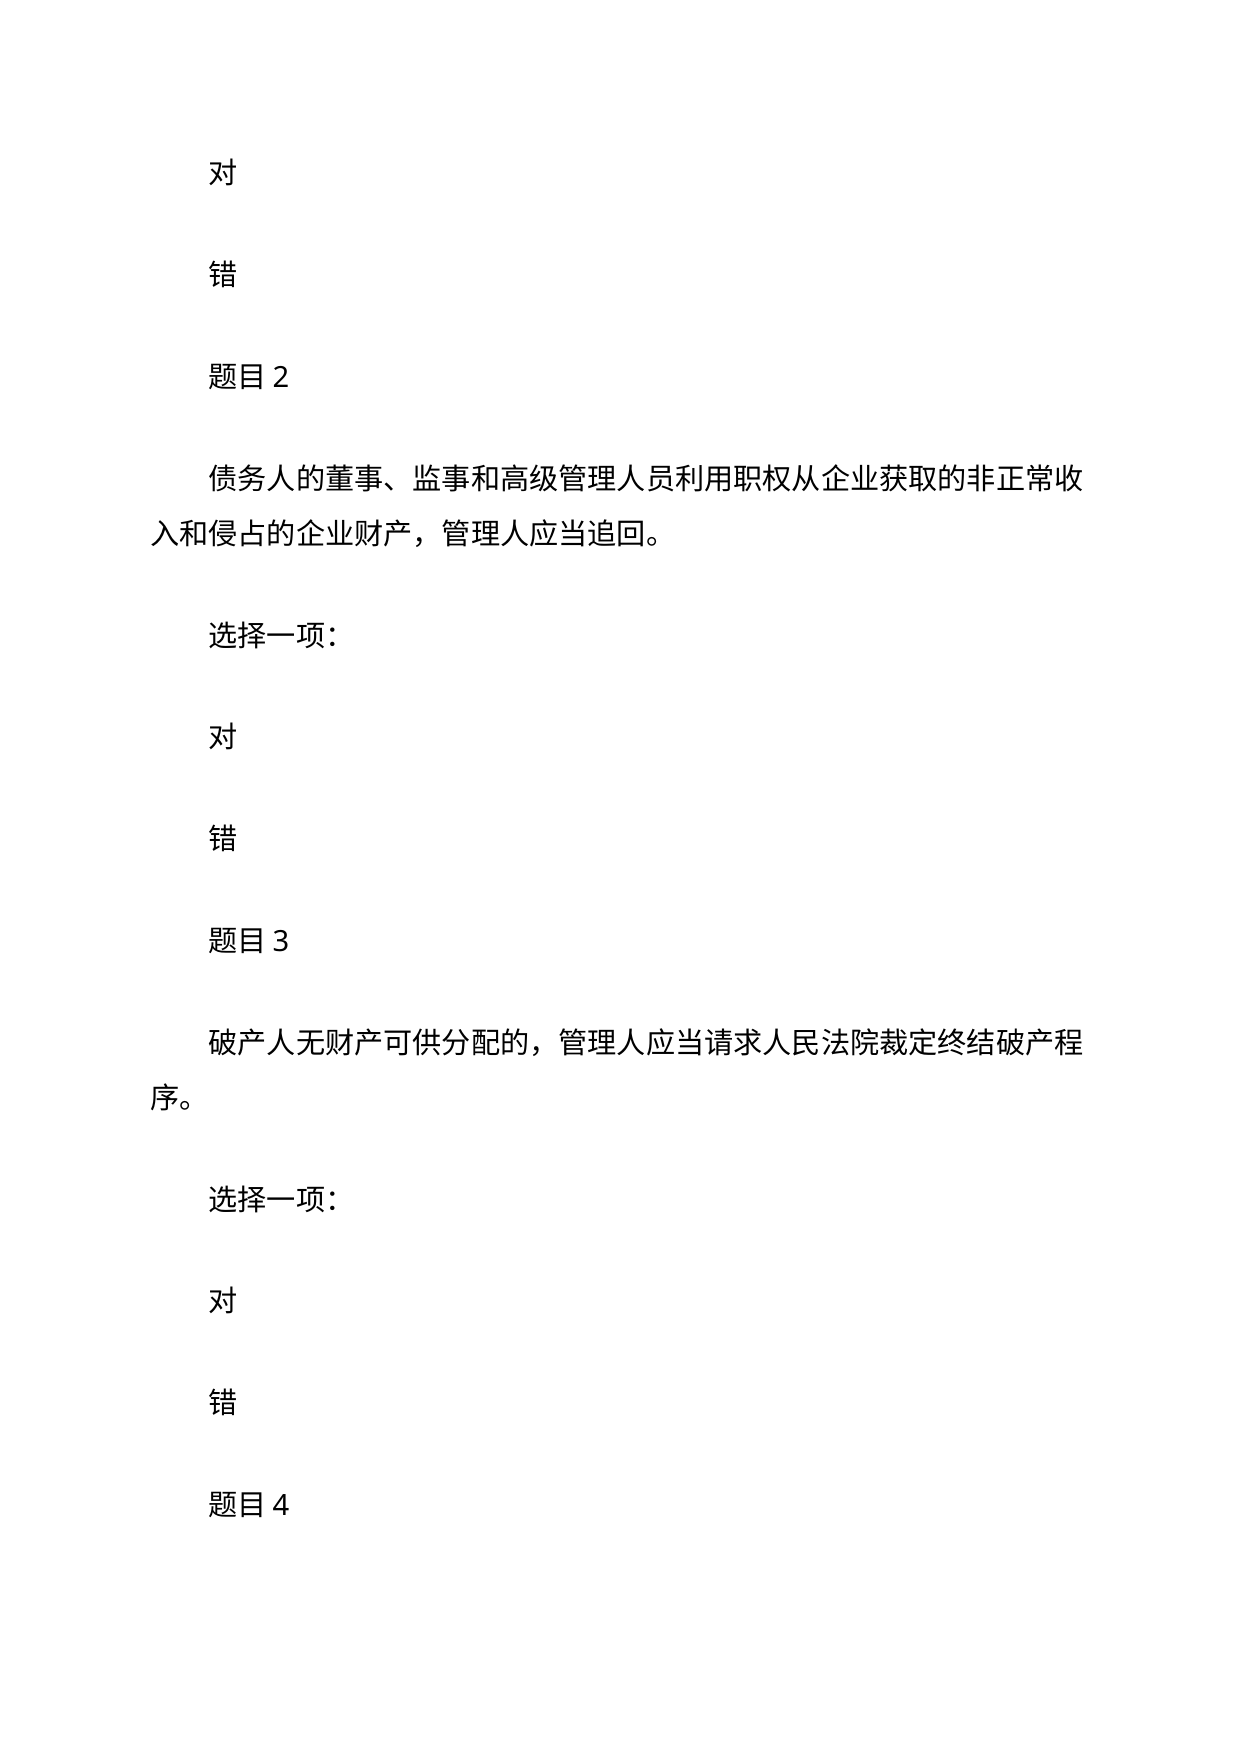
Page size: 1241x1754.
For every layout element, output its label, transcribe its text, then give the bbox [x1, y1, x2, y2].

text 破产人无财产可供分配的，管理人应当请求人民法院裁定终结破产程序。 [150, 1019, 1090, 1117]
text 对 [150, 1278, 1090, 1320]
text 错 [150, 816, 1090, 858]
text 债务人的董事、监事和高级管理人员利用职权从企业获取的非正常收入和侵占的企业财产，管理人应当追回。 [150, 456, 1090, 553]
text 选择一项： [150, 1176, 1090, 1218]
text 对 [150, 150, 1090, 192]
text 错 [150, 1380, 1090, 1422]
text 题目3 [150, 917, 1090, 960]
text 错 [150, 252, 1090, 294]
text 题目2 [150, 353, 1090, 396]
text 选择一项： [150, 612, 1090, 654]
text 题目4 [150, 1481, 1090, 1524]
text 对 [150, 714, 1090, 756]
